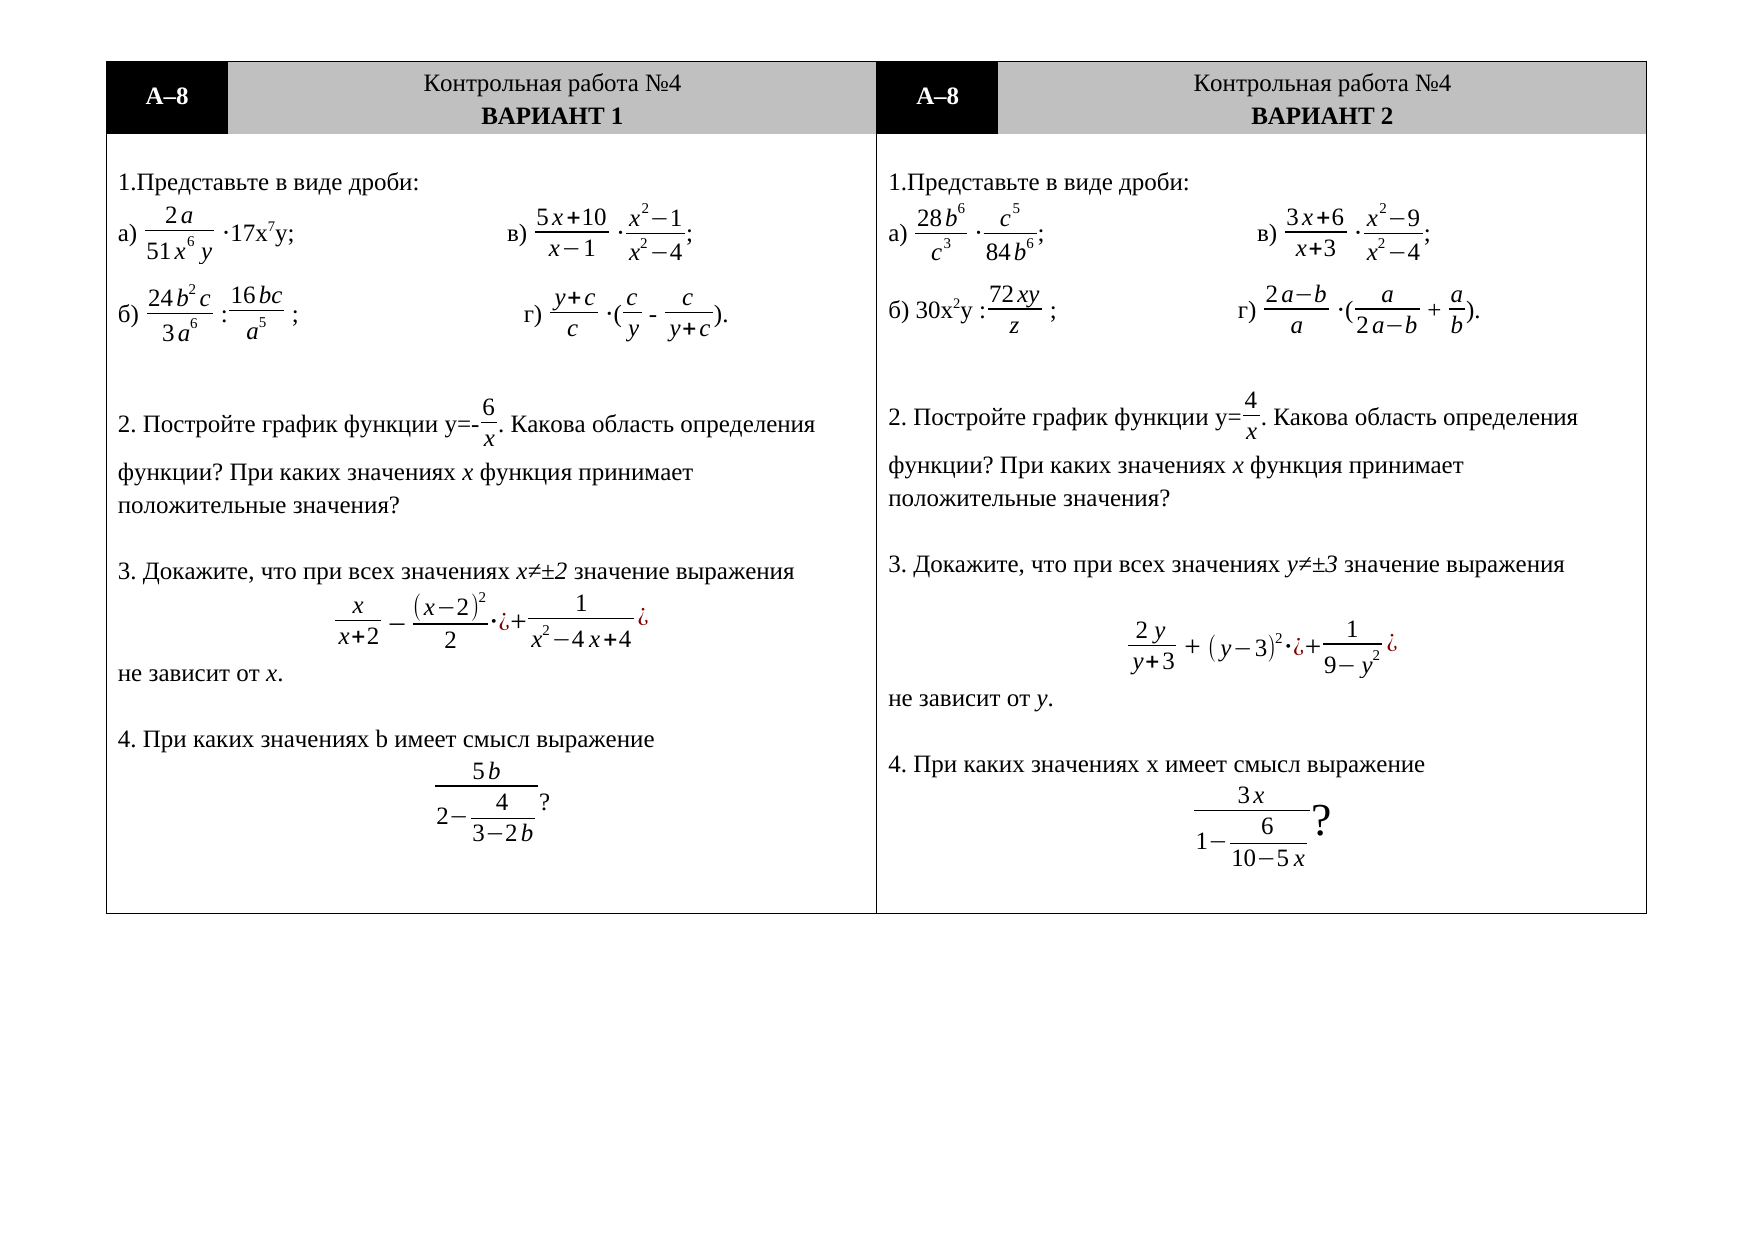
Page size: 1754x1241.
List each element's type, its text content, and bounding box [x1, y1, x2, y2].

table_header А–8 [107, 62, 227, 134]
table_header Контрольная работа №4 ВАРИАНТ 1 [228, 62, 876, 134]
table_cell 1.Представьте в виде дроби: а) ⋅17x7y; в) ⋅; б) : ; г) ⋅( - ). 2. Постройте график функции y=-. Какова область определения функции? При каких значениях х функция принимает положительные значения? 3. Докажите, что при всех значениях х≠±2 значение выражения – ⋅+ не зависит от х. 4. При каких значениях b имеет смысл выражение ? [107, 134, 876, 913]
table_header Контрольная работа №4 ВАРИАНТ 2 [998, 62, 1646, 134]
table_cell 1.Представьте в виде дроби: а) ⋅; в) ⋅; б) 30x2y : ; г) ⋅( + ). 2. Постройте график функции y=. Какова область определения функции? При каких значениях х функция принимает положительные значения? 3. Докажите, что при всех значениях y≠±3 значение выражения + ⋅+ не зависит от y. 4. При каких значениях x имеет смысл выражение ? [877, 134, 1646, 913]
table_header А–8 [877, 62, 997, 134]
